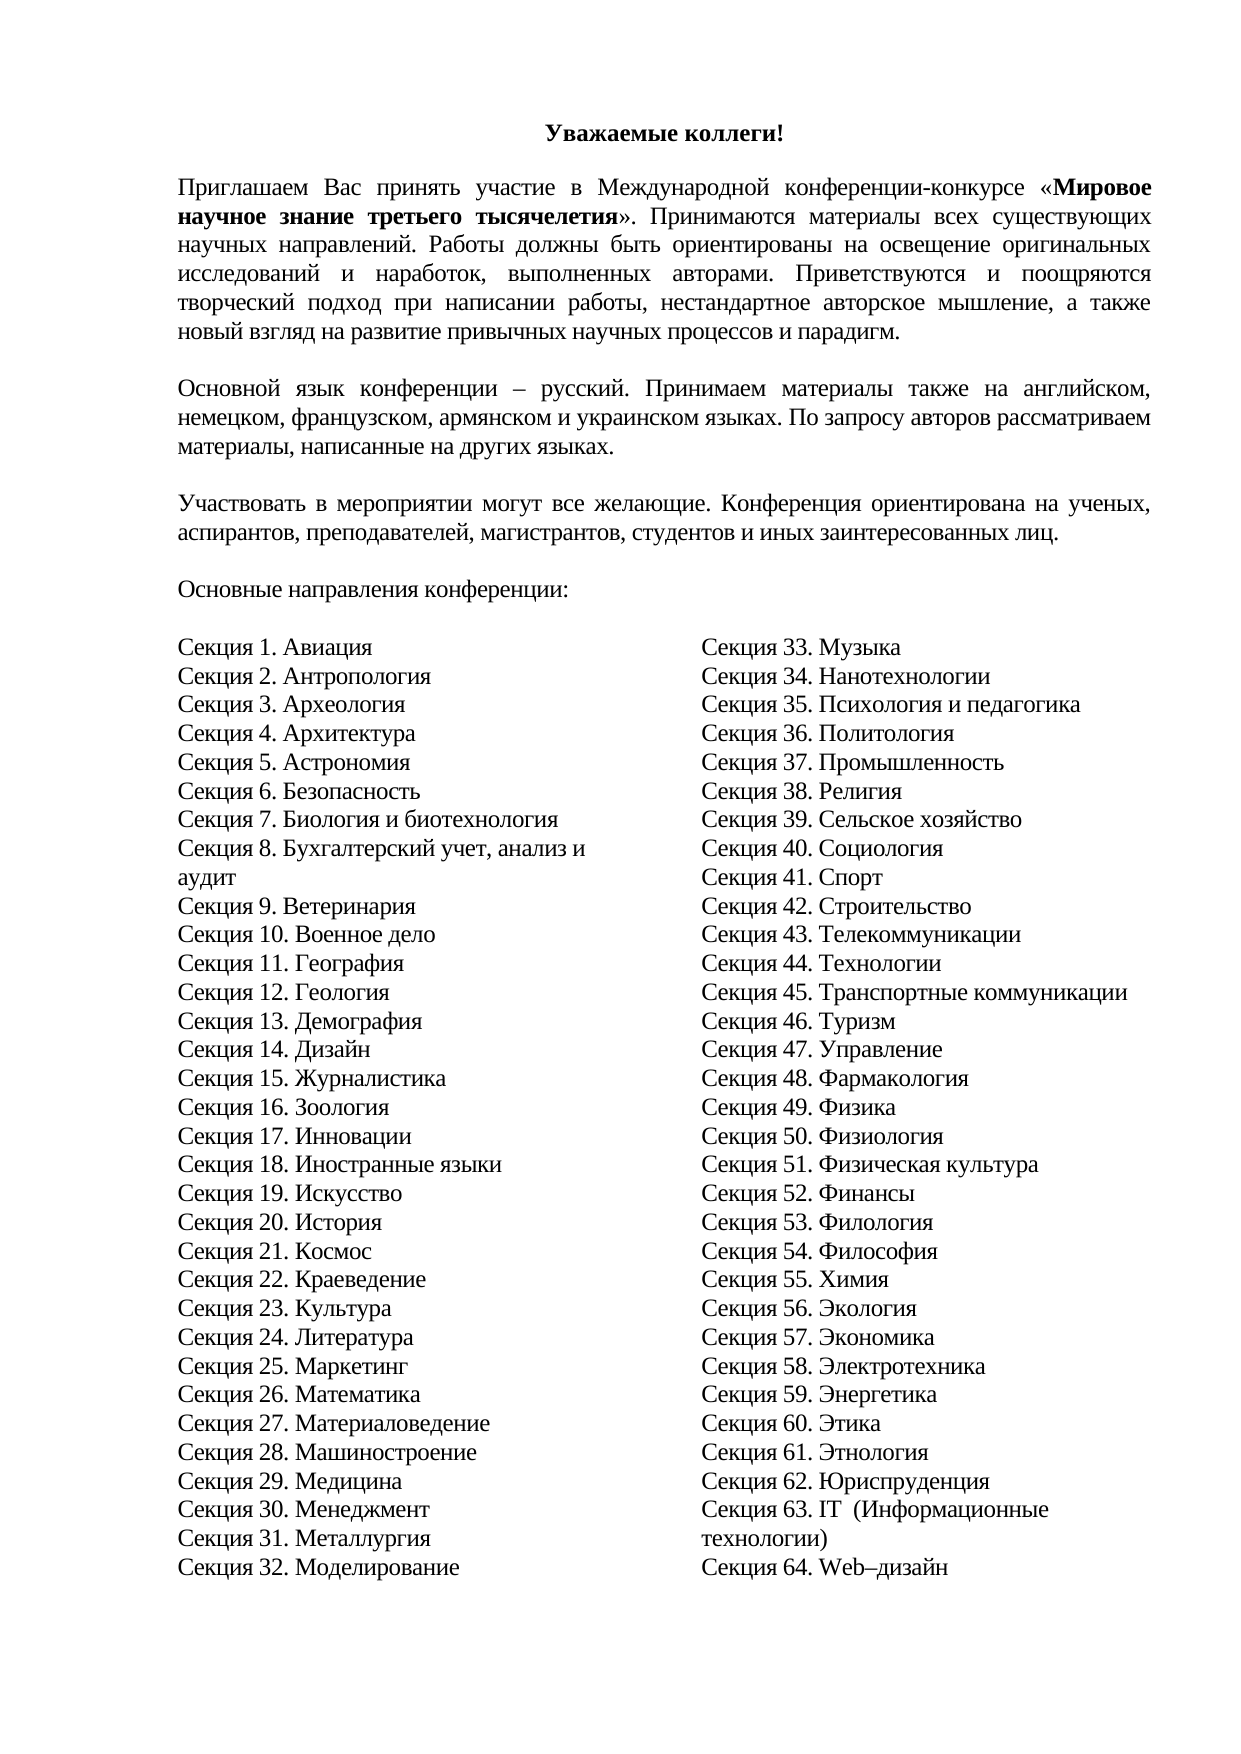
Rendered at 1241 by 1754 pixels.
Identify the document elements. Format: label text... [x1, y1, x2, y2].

text Секция 23. Культура [177, 1293, 627, 1322]
text Секция 58. Электротехника [701, 1351, 1152, 1379]
text Секция 29. Медицина Секция 30. Менеджмент [177, 1466, 627, 1523]
text Секция 26. Математика [177, 1379, 627, 1408]
text Секция 28. Машиностроение [177, 1437, 627, 1466]
text Секция 54. Философия [701, 1236, 1152, 1264]
text Секция 38. Религия [701, 776, 1152, 804]
text Секция 55. Химия [701, 1264, 1152, 1293]
text Секция 34. Нанотехнологии [701, 661, 1152, 689]
text Секция 9. Ветеринария [177, 891, 627, 919]
text Секция 21. Космос [177, 1236, 627, 1264]
text Секция 3. Археология [177, 689, 627, 718]
text Секция 10. Военное дело [177, 919, 627, 948]
text Секция 25. Маркетинг [177, 1351, 627, 1379]
text Секция 33. Музыка [701, 632, 1152, 661]
text Секция 57. Экономика [701, 1322, 1152, 1351]
text Секция 59. Энергетика [701, 1379, 1152, 1408]
text Секция 50. Физиология [701, 1121, 1152, 1149]
text Секция 47. Управление [701, 1034, 1152, 1063]
text Секция 5. Астрономия [177, 747, 627, 776]
text Секция 24. Литература [177, 1322, 627, 1351]
text Секция 44. Технологии [701, 948, 1152, 977]
text Секция 6. Безопасность [177, 776, 627, 804]
text Секция 22. Краеведение [177, 1264, 627, 1293]
text Секция 12. Геология [177, 977, 627, 1006]
text Секция 43. Телекоммуникации [701, 919, 1152, 948]
text Секция 18. Иностранные языки [177, 1149, 627, 1178]
text Секция 61. Этнология [701, 1437, 1152, 1466]
text Секция 46. Туризм [701, 1006, 1152, 1034]
text Секция 41. Спорт [701, 862, 1152, 891]
text Секция 11. География [177, 948, 627, 977]
text Секция 56. Экология [701, 1293, 1152, 1322]
text Секция 7. Биология и биотехнология [177, 804, 627, 833]
text Секция 36. Политология [701, 718, 1152, 747]
text Секция 17. Инновации [177, 1121, 627, 1149]
text Секция 15. Журналистика [177, 1063, 627, 1092]
text Секция 35. Психология и педагогика [701, 689, 1152, 718]
text Секция 60. Этика [701, 1408, 1152, 1437]
text Секция 53. Филология [701, 1207, 1152, 1236]
text Секция 14. Дизайн [177, 1034, 627, 1063]
text Секция 51. Физическая культура [701, 1149, 1152, 1178]
text Секция 27. Материаловедение [177, 1408, 627, 1437]
text Секция 4. Архитектура [177, 718, 627, 747]
text Секция 40. Социология [701, 833, 1152, 862]
text Секция 8. Бухгалтерский учет, анализ и аудит [177, 833, 627, 891]
text Приглашаем Вас принять участие в Международной конференции-конкурсе «Мировое научное знание третьего тысячелетия». Принимаются материалы всех существующих научных направлений. Работы должны быть ориентированы на освещение оригинальных исследований и наработок, выполненных авторами. Приветствуются и поощряются творческий подход при написании работы, нестандартное авторское мышление, а также новый взгляд на развитие привычных научных процессов и парадигм. [177, 172, 1152, 344]
text Участвовать в мероприятии могут все желающие. Конференция ориентирована на ученых, аспирантов, преподавателей, магистрантов, студентов и иных заинтересованных лиц. [177, 488, 1152, 546]
text Секция 42. Строительство [701, 891, 1152, 919]
text Секция 20. История [177, 1207, 627, 1236]
text Секция 52. Финансы [701, 1178, 1152, 1207]
text Секция 48. Фармакология [701, 1063, 1152, 1092]
text Секция 49. Физика [701, 1092, 1152, 1121]
text Секция 2. Антропология [177, 661, 627, 689]
text Секция 1. Авиация [177, 632, 627, 661]
text Уважаемые коллеги! [177, 118, 1152, 147]
text Секция 64. Web–дизайн [701, 1552, 1152, 1581]
text Секция 45. Транспортные коммуникации [701, 977, 1152, 1006]
text Основной язык конференции – русский. Принимаем материалы также на английском, немецком, французском, армянском и украинском языках. По запросу авторов рассматриваем материалы, написанные на других языках. [177, 373, 1152, 459]
text Секция 13. Демография [177, 1006, 627, 1034]
text Секция 39. Сельское хозяйство [701, 804, 1152, 833]
text Секция 32. Моделирование [177, 1552, 627, 1581]
text Основные направления конференции: [177, 574, 1152, 603]
text Секция 62. Юриспруденция [701, 1466, 1152, 1494]
text Секция 31. Металлургия [177, 1523, 627, 1552]
text Секция 37. Промышленность [701, 747, 1152, 776]
text Секция 16. Зоология [177, 1092, 627, 1121]
text Секция 63. IT (Информационные технологии) [701, 1494, 1174, 1552]
text Секция 19. Искусство [177, 1178, 627, 1207]
